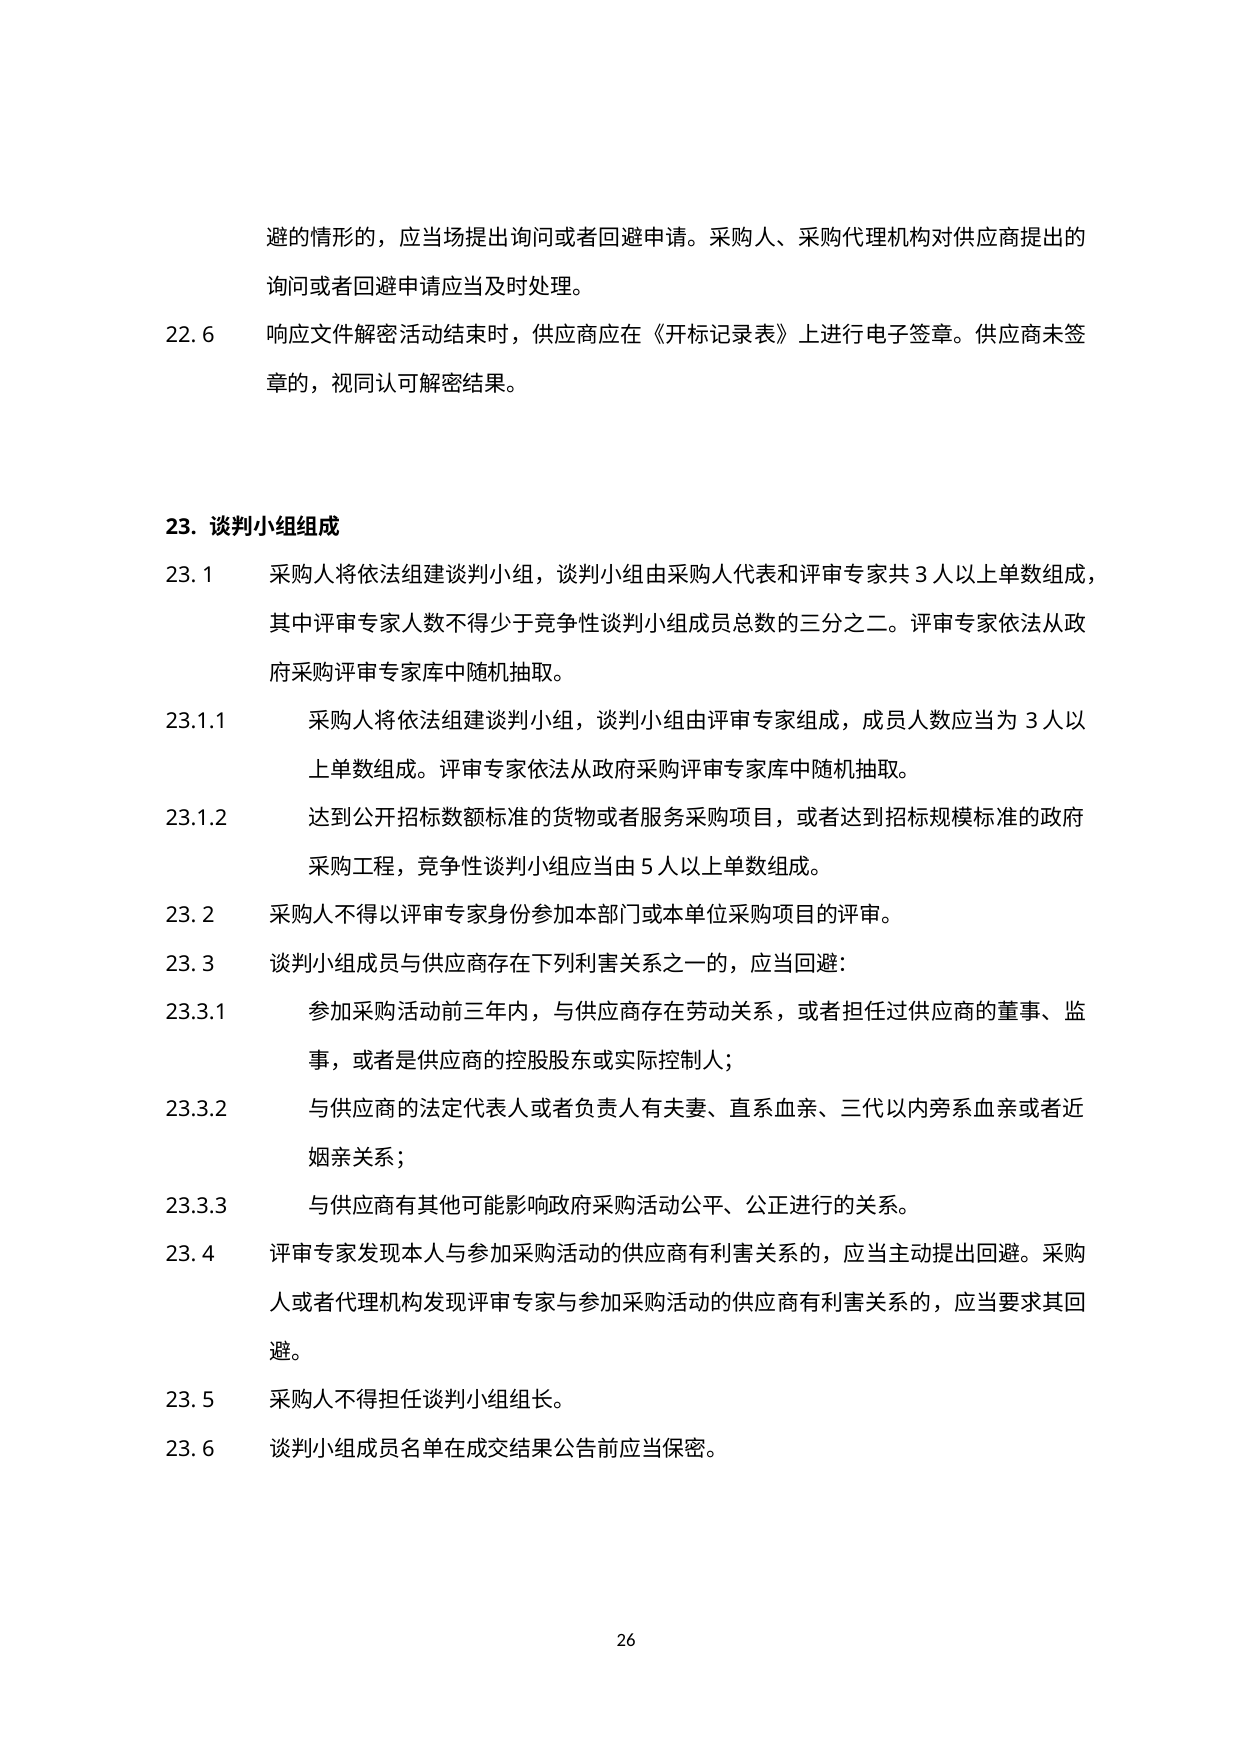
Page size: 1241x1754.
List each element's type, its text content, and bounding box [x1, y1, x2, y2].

list 与供应商有其他可能影响政府采购活动公平、公正进行的关系。 [165, 1188, 1087, 1220]
list 参加采购活动前三年内，与供应商存在劳动关系，或者担任过供应商的董事、监事，或者是供应商的控股股东或实际控制人； [165, 993, 1087, 1075]
list 响应文件解密活动结束时，供应商应在《开标记录表》上进行电子签章。供应商未签章的，视同认可解密结果。 [165, 317, 1087, 398]
list 采购人不得担任谈判小组组长。 [165, 1382, 1087, 1414]
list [165, 219, 1087, 301]
list 采购人将依法组建谈判小组，谈判小组由采购人代表和评审专家共3人以上单数组成，其中评审专家人数不得少于竞争性谈判小组成员总数的三分之二。评审专家依法从政府采购评审专家库中随机抽取。 [165, 557, 1087, 687]
list 谈判小组成员名单在成交结果公告前应当保密。 [165, 1430, 1087, 1463]
list 采购人将依法组建谈判小组，谈判小组由评审专家组成，成员人数应当为3人以上单数组成。评审专家依法从政府采购评审专家库中随机抽取。 [165, 703, 1087, 784]
list 与供应商的法定代表人或者负责人有夫妻、直系血亲、三代以内旁系血亲或者近姻亲关系； [165, 1091, 1087, 1172]
list 采购人不得以评审专家身份参加本部门或本单位采购项目的评审。 [165, 897, 1087, 929]
list 达到公开招标数额标准的货物或者服务采购项目，或者达到招标规模标准的政府采购工程，竞争性谈判小组应当由5人以上单数组成。 [165, 800, 1087, 881]
list 评审专家发现本人与参加采购活动的供应商有利害关系的，应当主动提出回避。采购人或者代理机构发现评审专家与参加采购活动的供应商有利害关系的，应当要求其回避。 [165, 1236, 1087, 1366]
list 谈判小组成员与供应商存在下列利害关系之一的，应当回避： [165, 945, 1087, 978]
list 谈判小组组成 [165, 508, 1087, 541]
